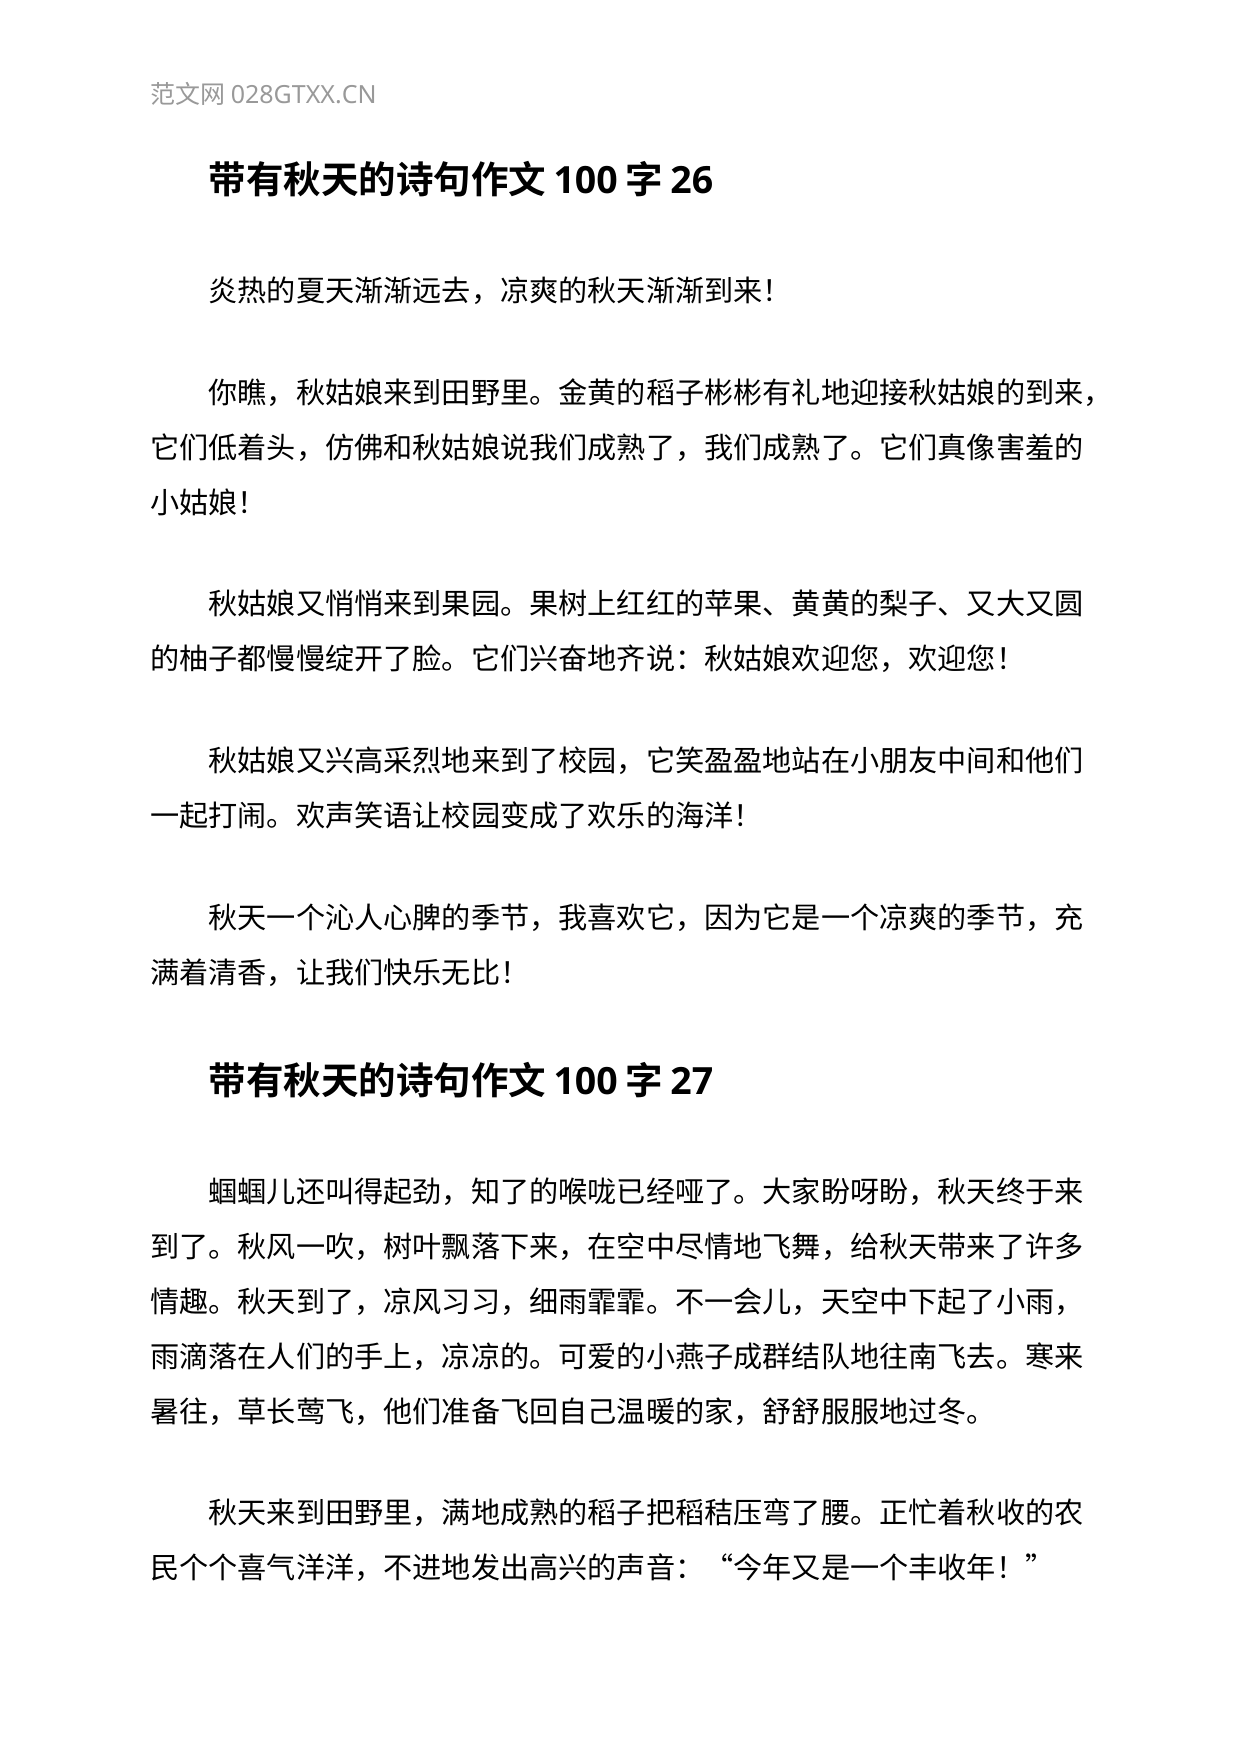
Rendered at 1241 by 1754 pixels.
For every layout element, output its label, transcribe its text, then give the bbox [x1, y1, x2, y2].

text 秋姑娘又兴高采烈地来到了校园，它笑盈盈地站在小朋友中间和他们一起打闹。欢声笑语让校园变成了欢乐的海洋！ [150, 738, 1090, 835]
text 秋天来到田野里，满地成熟的稻子把稻秸压弯了腰。正忙着秋收的农民个个喜气洋洋，不进地发出高兴的声音：“今年又是一个丰收年！” [150, 1490, 1090, 1587]
text 秋姑娘又悄悄来到果园。果树上红红的苹果、黄黄的梨子、又大又圆的柚子都慢慢绽开了脸。它们兴奋地齐说：秋姑娘欢迎您，欢迎您！ [150, 581, 1090, 678]
text 带有秋天的诗句作文100字27 [150, 1051, 1090, 1105]
text 炎热的夏天渐渐远去，凉爽的秋天渐渐到来！ [150, 268, 1090, 310]
text 蝈蝈儿还叫得起劲，知了的喉咙已经哑了。大家盼呀盼，秋天终于来到了。秋风一吹，树叶飘落下来，在空中尽情地飞舞，给秋天带来了许多情趣。秋天到了，凉风习习，细雨霏霏。不一会儿，天空中下起了小雨，雨滴落在人们的手上，凉凉的。可爱的小燕子成群结队地往南飞去。寒来暑往，草长莺飞，他们准备飞回自己温暖的家，舒舒服服地过冬。 [150, 1168, 1090, 1430]
text 秋天一个沁人心脾的季节，我喜欢它，因为它是一个凉爽的季节，充满着清香，让我们快乐无比！ [150, 894, 1090, 991]
text 带有秋天的诗句作文100字26 [150, 150, 1090, 204]
text 你瞧，秋姑娘来到田野里。金黄的稻子彬彬有礼地迎接秋姑娘的到来，它们低着头，仿佛和秋姑娘说我们成熟了，我们成熟了。它们真像害羞的小姑娘！ [150, 369, 1090, 521]
